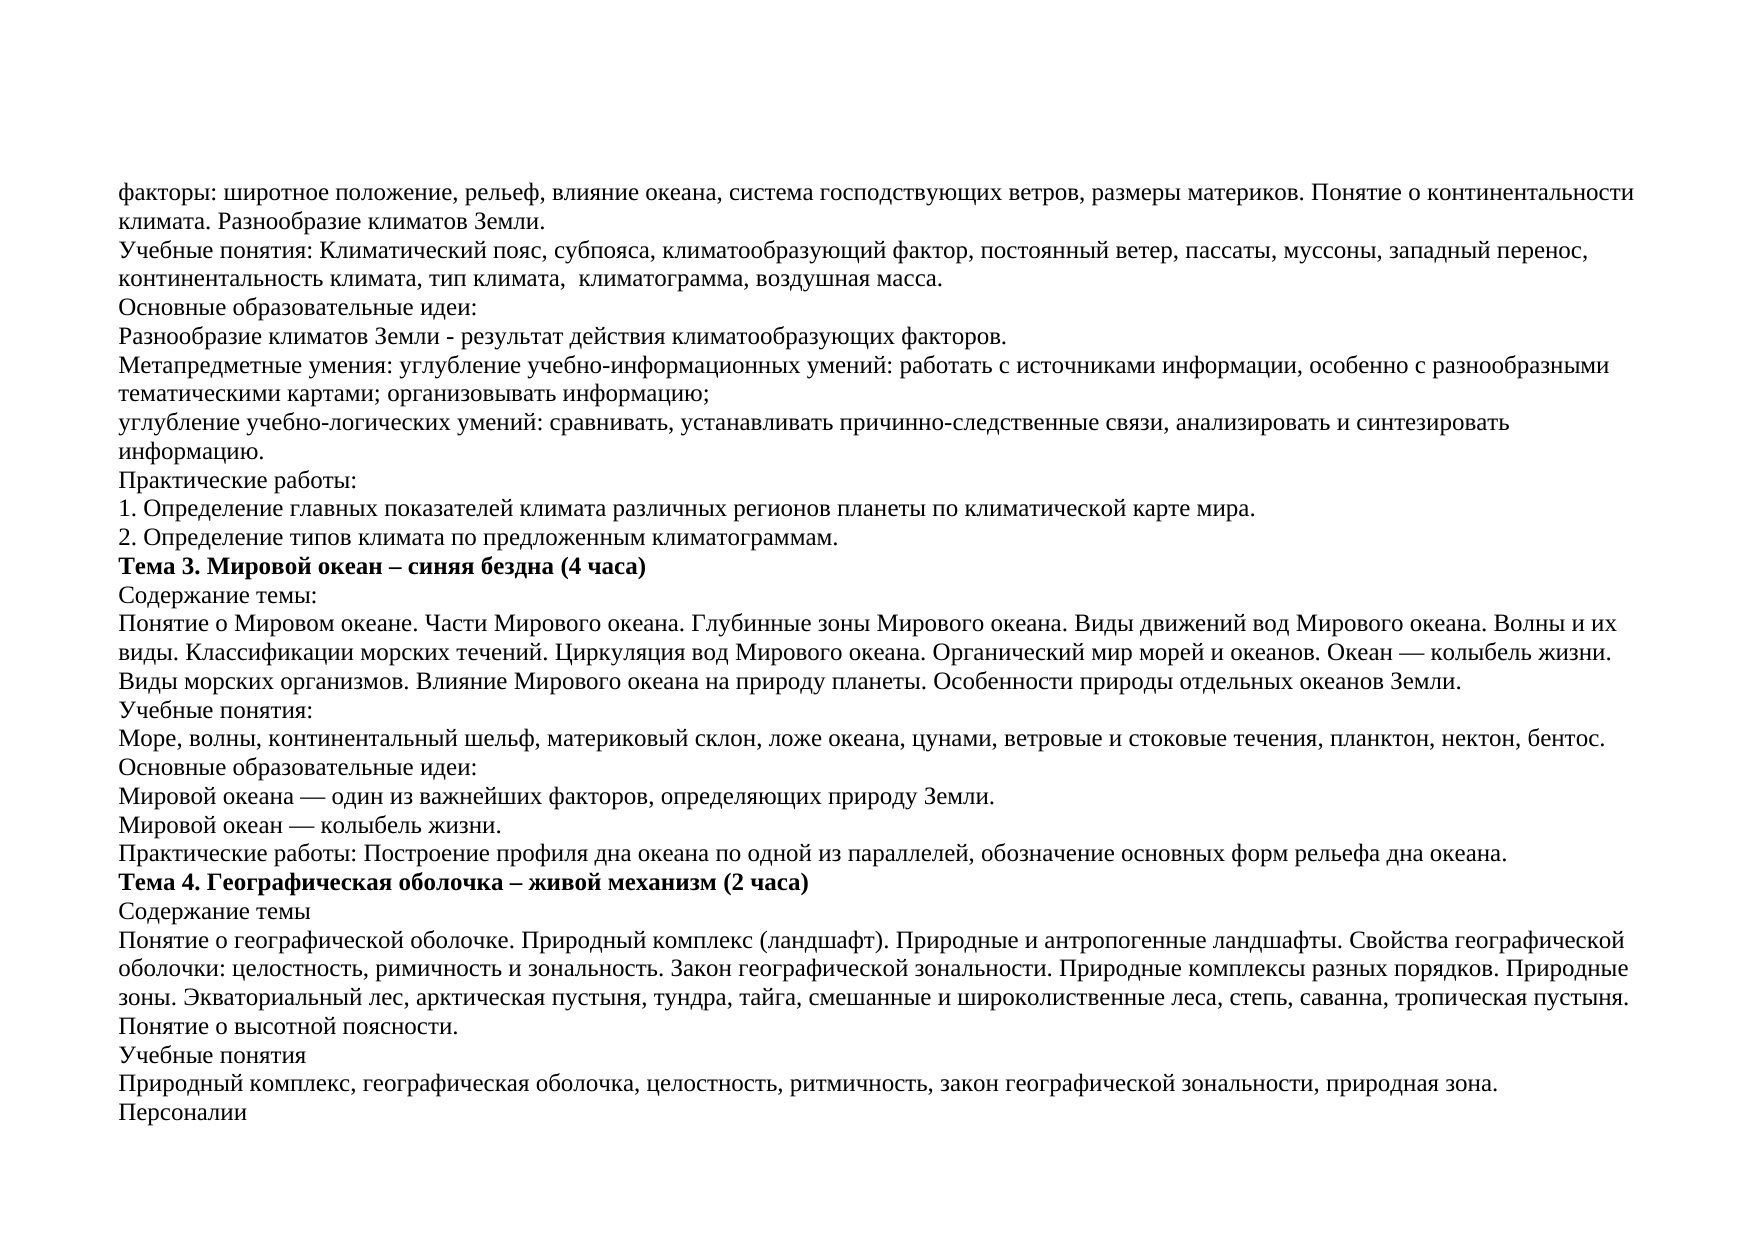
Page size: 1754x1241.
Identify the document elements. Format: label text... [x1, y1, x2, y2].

text Тема 4. Географическая оболочка – живой механизм (2 часа) [118, 867, 1636, 896]
text Разнообразие климатов Земли - результат действия климатообразующих факторов. [118, 321, 1636, 350]
text Природный комплекс, географическая оболочка, целостность, ритмичность, закон географической зональности, природная зона. [118, 1068, 1636, 1097]
text Море, волны, континентальный шельф, материковый склон, ложе океана, цунами, ветровые и стоковые течения, планктон, нектон, бентос. [118, 723, 1636, 752]
text 2. Определение типов климата по предложенным климатограммам. [118, 522, 1636, 551]
text Практические работы: [118, 465, 1636, 493]
text Тема 3. Мировой океан – синяя бездна (4 часа) [118, 551, 1636, 580]
text Персоналии [118, 1097, 1636, 1126]
text Учебные понятия: Климатический пояс, субпояса, климатообразующий фактор, постоянный ветер, пассаты, муссоны, западный перенос, континентальность климата, тип климата, климатограмма, воздушная масса. [118, 235, 1636, 292]
text Основные образовательные идеи: [118, 292, 1636, 321]
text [118, 177, 1636, 235]
text углубление учебно-логических умений: сравнивать, устанавливать причинно-следственные связи, анализировать и синтезировать информацию. [118, 407, 1636, 465]
text Метапредметные умения: углубление учебно-информационных умений: работать с источниками информации, особенно с разнообразными тематическими картами; организовывать информацию; [118, 350, 1636, 407]
text Мировой океан — колыбель жизни. [118, 810, 1636, 838]
text Содержание темы [118, 896, 1636, 925]
text Понятие о географической оболочке. Природный комплекс (ландшафт). Природные и антропогенные ландшафты. Свойства географической оболочки: целостность, римичность и зональность. Закон географической зональности. Природные комплексы разных порядков. Природные зоны. Экваториальный лес, арктическая пустыня, тундра, тайга, смешанные и широколиственные леса, степь, саванна, тропическая пустыня. Понятие о высотной поясности. [118, 925, 1636, 1040]
text Мировой океана — один из важнейших факторов, определяющих природу Земли. [118, 781, 1636, 810]
text Понятие о Мировом океане. Части Мирового океана. Глубинные зоны Мирового океана. Виды движений вод Мирового океана. Волны и их виды. Классификации морских течений. Циркуляция вод Мирового океана. Органический мир морей и океанов. Океан — колыбель жизни. Виды морских организмов. Влияние Мирового океана на природу планеты. Особенности природы отдельных океанов Земли. [118, 608, 1636, 695]
text Учебные понятия [118, 1040, 1636, 1068]
text Основные образовательные идеи: [118, 752, 1636, 781]
text Учебные понятия: [118, 695, 1636, 723]
text 1. Определение главных показателей климата различных регионов планеты по климатической карте мира. [118, 493, 1636, 522]
text Содержание темы: [118, 580, 1636, 608]
text Практические работы: Построение профиля дна океана по одной из параллелей, обозначение основных форм рельефа дна океана. [118, 838, 1636, 867]
